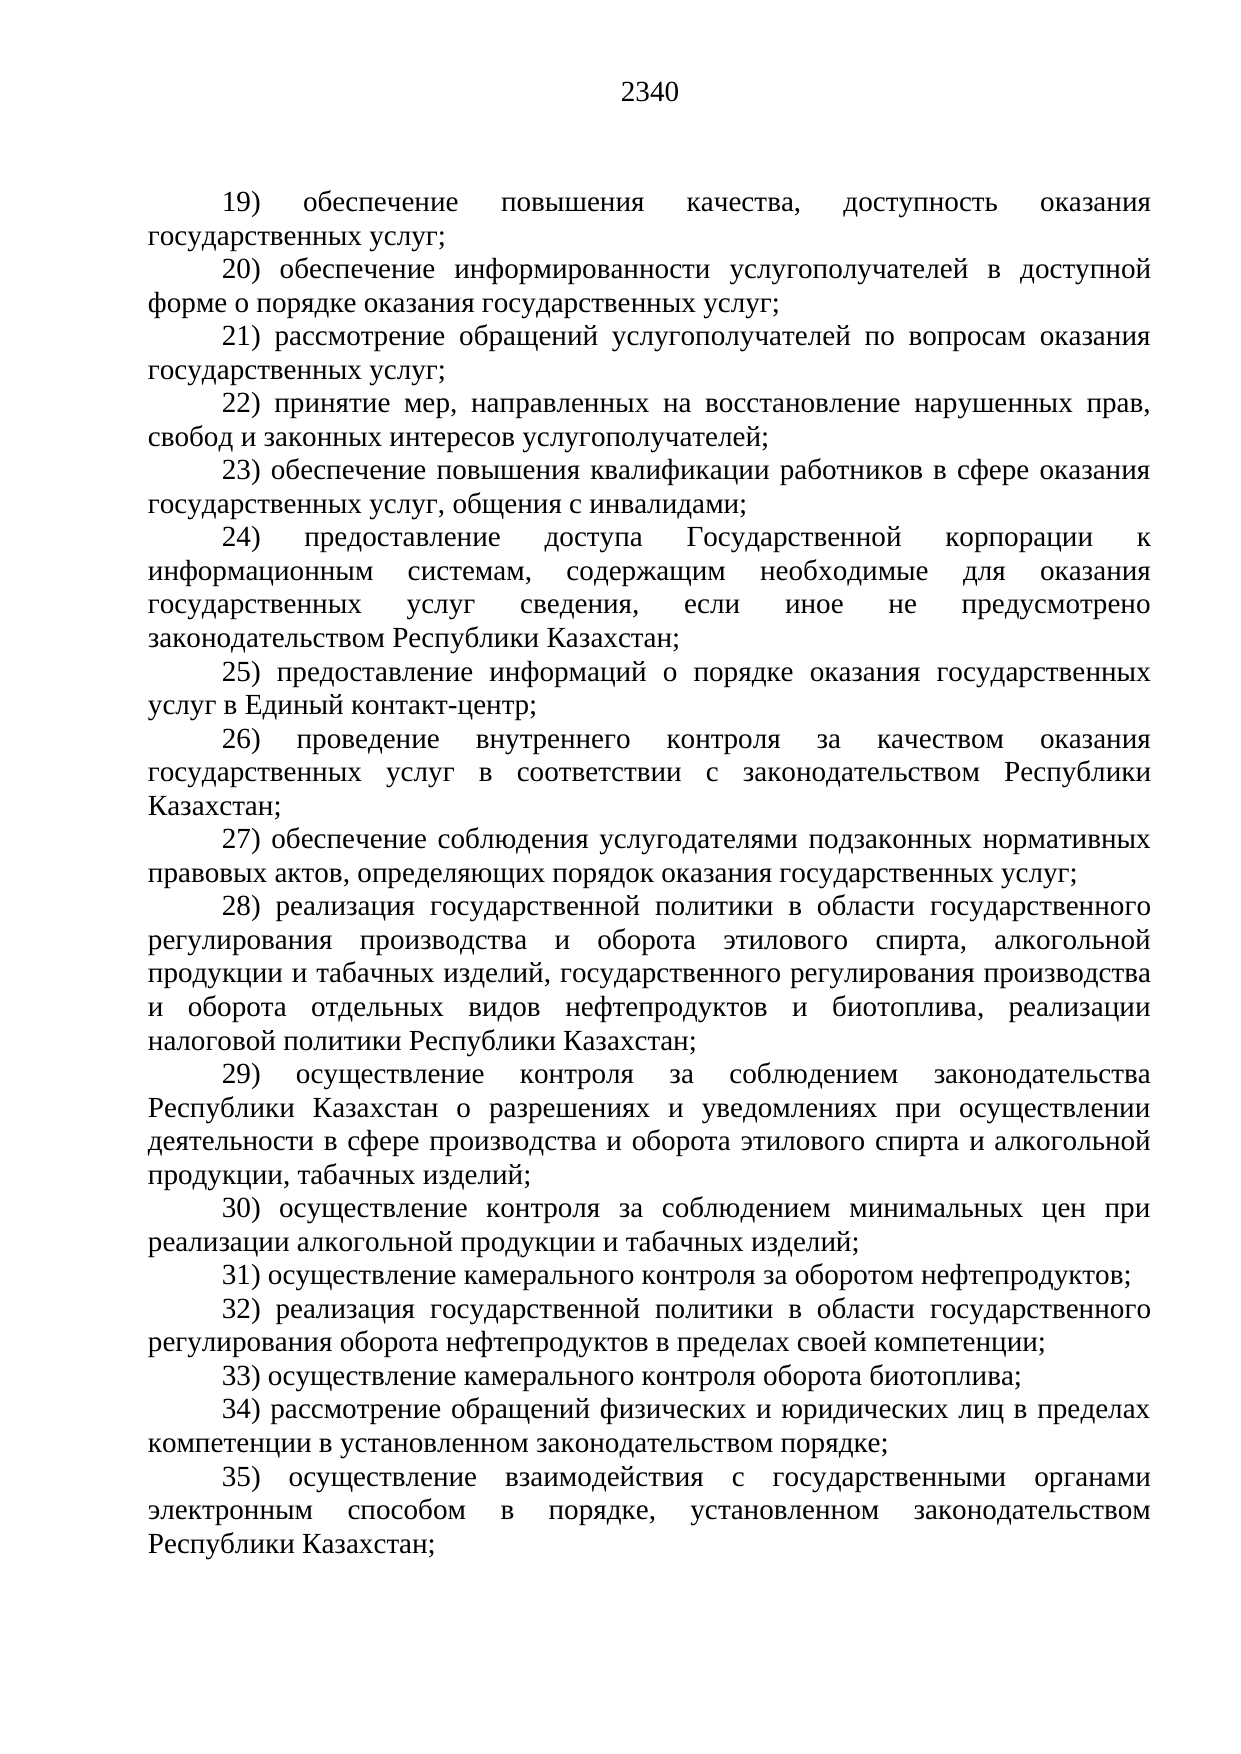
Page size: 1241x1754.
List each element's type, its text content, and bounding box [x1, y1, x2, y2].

text 19) обеспечение повышения качества, доступность оказания государственных услуг; [148, 184, 1152, 251]
text 33) осуществление камерального контроля оборота биотоплива; [148, 1358, 1152, 1392]
text 31) осуществление камерального контроля за оборотом нефтепродуктов; [148, 1257, 1152, 1291]
text 21) рассмотрение обращений услугополучателей по вопросам оказания государственных услуг; [148, 318, 1152, 385]
text 25) предоставление информаций о порядке оказания государственных услуг в Единый контакт-центр; [148, 654, 1152, 721]
text 35) осуществление взаимодействия с государственными органами электронным способом в порядке, установленном законодательством Республики Казахстан; [148, 1459, 1152, 1559]
text 20) обеспечение информированности услугополучателей в доступной форме о порядке оказания государственных услуг; [148, 251, 1152, 318]
text 34) рассмотрение обращений физических и юридических лиц в пределах компетенции в установленном законодательством порядке; [148, 1392, 1152, 1459]
text 27) обеспечение соблюдения услугодателями подзаконных нормативных правовых актов, определяющих порядок оказания государственных услуг; [148, 821, 1152, 888]
text 24) предоставление доступа Государственной корпорации к информационным системам, содержащим необходимые для оказания государственных услуг сведения, если иное не предусмотрено законодательством Республики Казахстан; [148, 519, 1152, 654]
text 30) осуществление контроля за соблюдением минимальных цен при реализации алкогольной продукции и табачных изделий; [148, 1190, 1152, 1257]
text 26) проведение внутреннего контроля за качеством оказания государственных услуг в соответствии с законодательством Республики Казахстан; [148, 721, 1152, 821]
text 29) осуществление контроля за соблюдением законодательства Республики Казахстан о разрешениях и уведомлениях при осуществлении деятельности в сфере производства и оборота этилового спирта и алкогольной продукции, табачных изделий; [148, 1056, 1152, 1190]
text 32) реализация государственной политики в области государственного регулирования оборота нефтепродуктов в пределах своей компетенции; [148, 1291, 1152, 1358]
text 23) обеспечение повышения квалификации работников в сфере оказания государственных услуг, общения с инвалидами; [148, 452, 1152, 519]
text 22) принятие мер, направленных на восстановление нарушенных прав, свобод и законных интересов услугополучателей; [148, 385, 1152, 452]
text 28) реализация государственной политики в области государственного регулирования производства и оборота этилового спирта, алкогольной продукции и табачных изделий, государственного регулирования производства и оборота отдельных видов нефтепродуктов и биотоплива, реализации налоговой политики Республики Казахстан; [148, 888, 1152, 1056]
